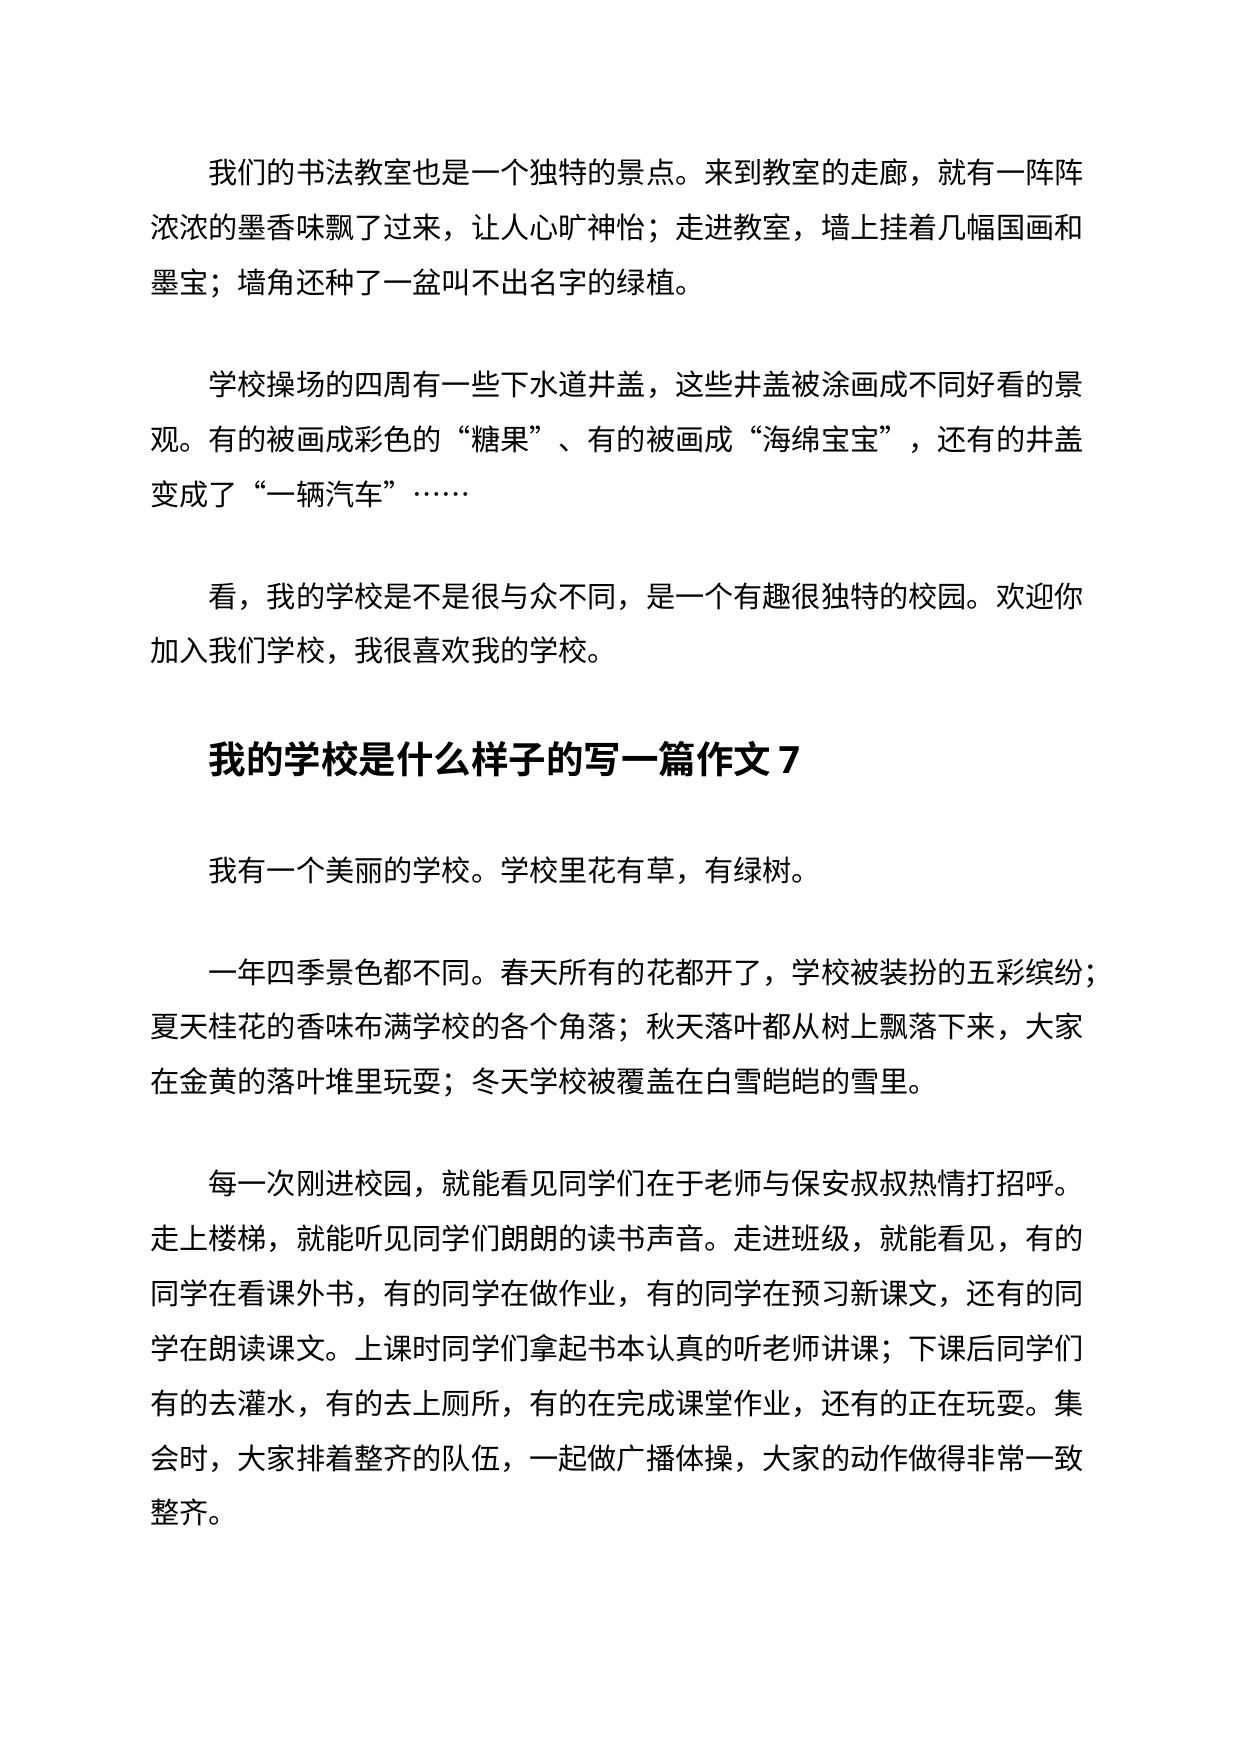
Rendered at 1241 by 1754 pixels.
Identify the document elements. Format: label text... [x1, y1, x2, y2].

text 我的学校是什么样子的写一篇作文7 [150, 730, 1090, 784]
text 一年四季景色都不同。春天所有的花都开了，学校被装扮的五彩缤纷；夏天桂花的香味布满学校的各个角落；秋天落叶都从树上飘落下来，大家在金黄的落叶堆里玩耍；冬天学校被覆盖在白雪皑皑的雪里。 [150, 949, 1090, 1101]
text 我有一个美丽的学校。学校里花有草，有绿树。 [150, 847, 1090, 890]
text 每一次刚进校园，就能看见同学们在于老师与保安叔叔热情打招呼。走上楼梯，就能听见同学们朗朗的读书声音。走进班级，就能看见，有的同学在看课外书，有的同学在做作业，有的同学在预习新课文，还有的同学在朗读课文。上课时同学们拿起书本认真的听老师讲课；下课后同学们有的去灌水，有的去上厕所，有的在完成课堂作业，还有的正在玩耍。集会时，大家排着整齐的队伍，一起做广播体操，大家的动作做得非常一致整齐。 [150, 1161, 1090, 1532]
text 看，我的学校是不是很与众不同，是一个有趣很独特的校园。欢迎你加入我们学校，我很喜欢我的学校。 [150, 573, 1090, 670]
text 学校操场的四周有一些下水道井盖，这些井盖被涂画成不同好看的景观。有的被画成彩色的“糖果”、有的被画成“海绵宝宝”，还有的井盖变成了“一辆汽车”…… [150, 362, 1090, 514]
text 我们的书法教室也是一个独特的景点。来到教室的走廊，就有一阵阵浓浓的墨香味飘了过来，让人心旷神怡；走进教室，墙上挂着几幅国画和墨宝；墙角还种了一盆叫不出名字的绿植。 [150, 150, 1090, 302]
